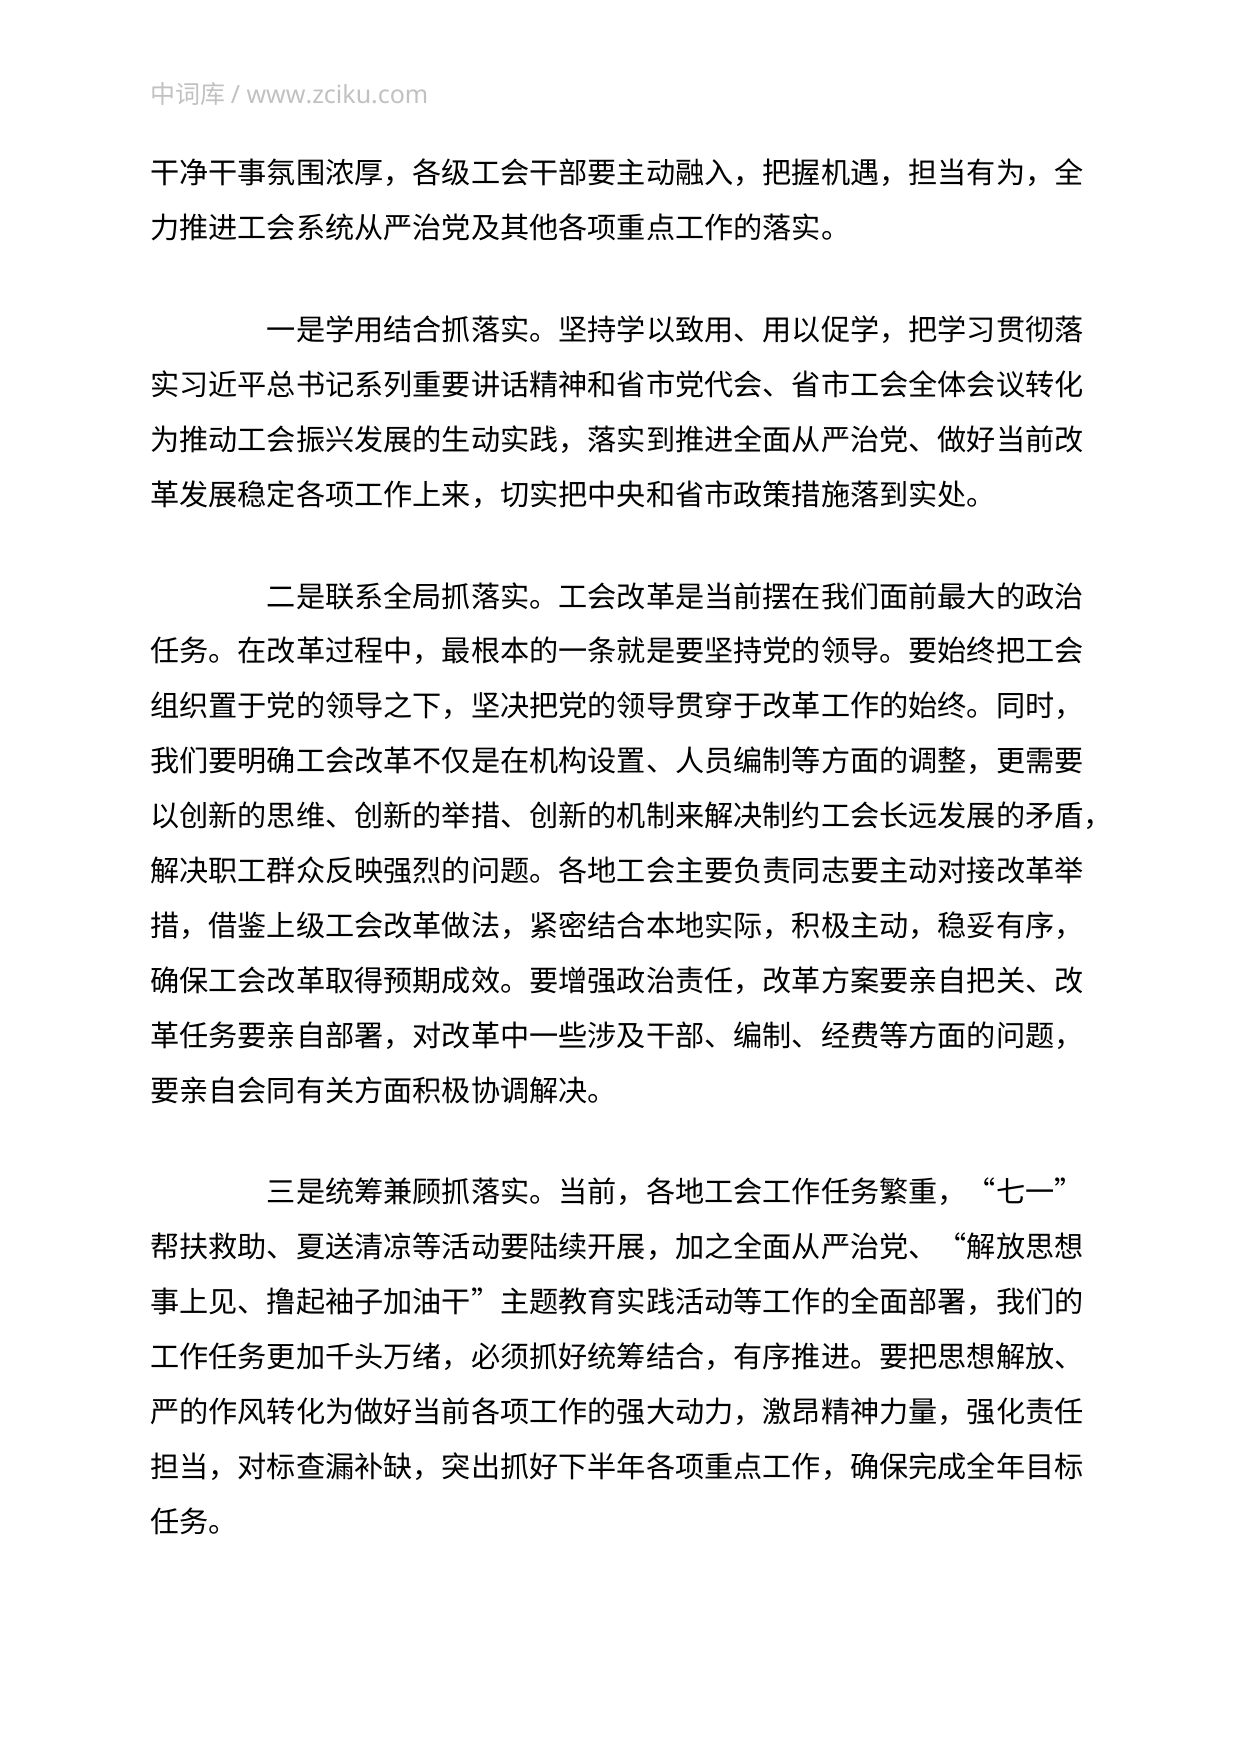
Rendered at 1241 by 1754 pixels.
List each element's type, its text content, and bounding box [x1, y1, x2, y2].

text 二是联系全局抓落实。工会改革是当前摆在我们面前最大的政治任务。在改革过程中，最根本的一条就是要坚持党的领导。要始终把工会组织置于党的领导之下，坚决把党的领导贯穿于改革工作的始终。同时，我们要明确工会改革不仅是在机构设置、人员编制等方面的调整，更需要以创新的思维、创新的举措、创新的机制来解决制约工会长远发展的矛盾，解决职工群众反映强烈的问题。各地工会主要负责同志要主动对接改革举措，借鉴上级工会改革做法，紧密结合本地实际，积极主动，稳妥有序，确保工会改革取得预期成效。要增强政治责任，改革方案要亲自把关、改革任务要亲自部署，对改革中一些涉及干部、编制、经费等方面的问题，要亲自会同有关方面积极协调解决。 [150, 573, 1090, 1109]
text 一是学用结合抓落实。坚持学以致用、用以促学，把学习贯彻落实习近平总书记系列重要讲话精神和省市党代会、省市工会全体会议转化为推动工会振兴发展的生动实践，落实到推进全面从严治党、做好当前改革发展稳定各项工作上来，切实把中央和省市政策措施落到实处。 [150, 307, 1090, 514]
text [150, 150, 1090, 247]
text 三是统筹兼顾抓落实。当前，各地工会工作任务繁重，“七一”帮扶救助、夏送清凉等活动要陆续开展，加之全面从严治党、“解放思想事上见、撸起袖子加油干”主题教育实践活动等工作的全面部署，我们的工作任务更加千头万绪，必须抓好统筹结合，有序推进。要把思想解放、严的作风转化为做好当前各项工作的强大动力，激昂精神力量，强化责任担当，对标查漏补缺，突出抓好下半年各项重点工作，确保完成全年目标任务。 [150, 1169, 1090, 1541]
